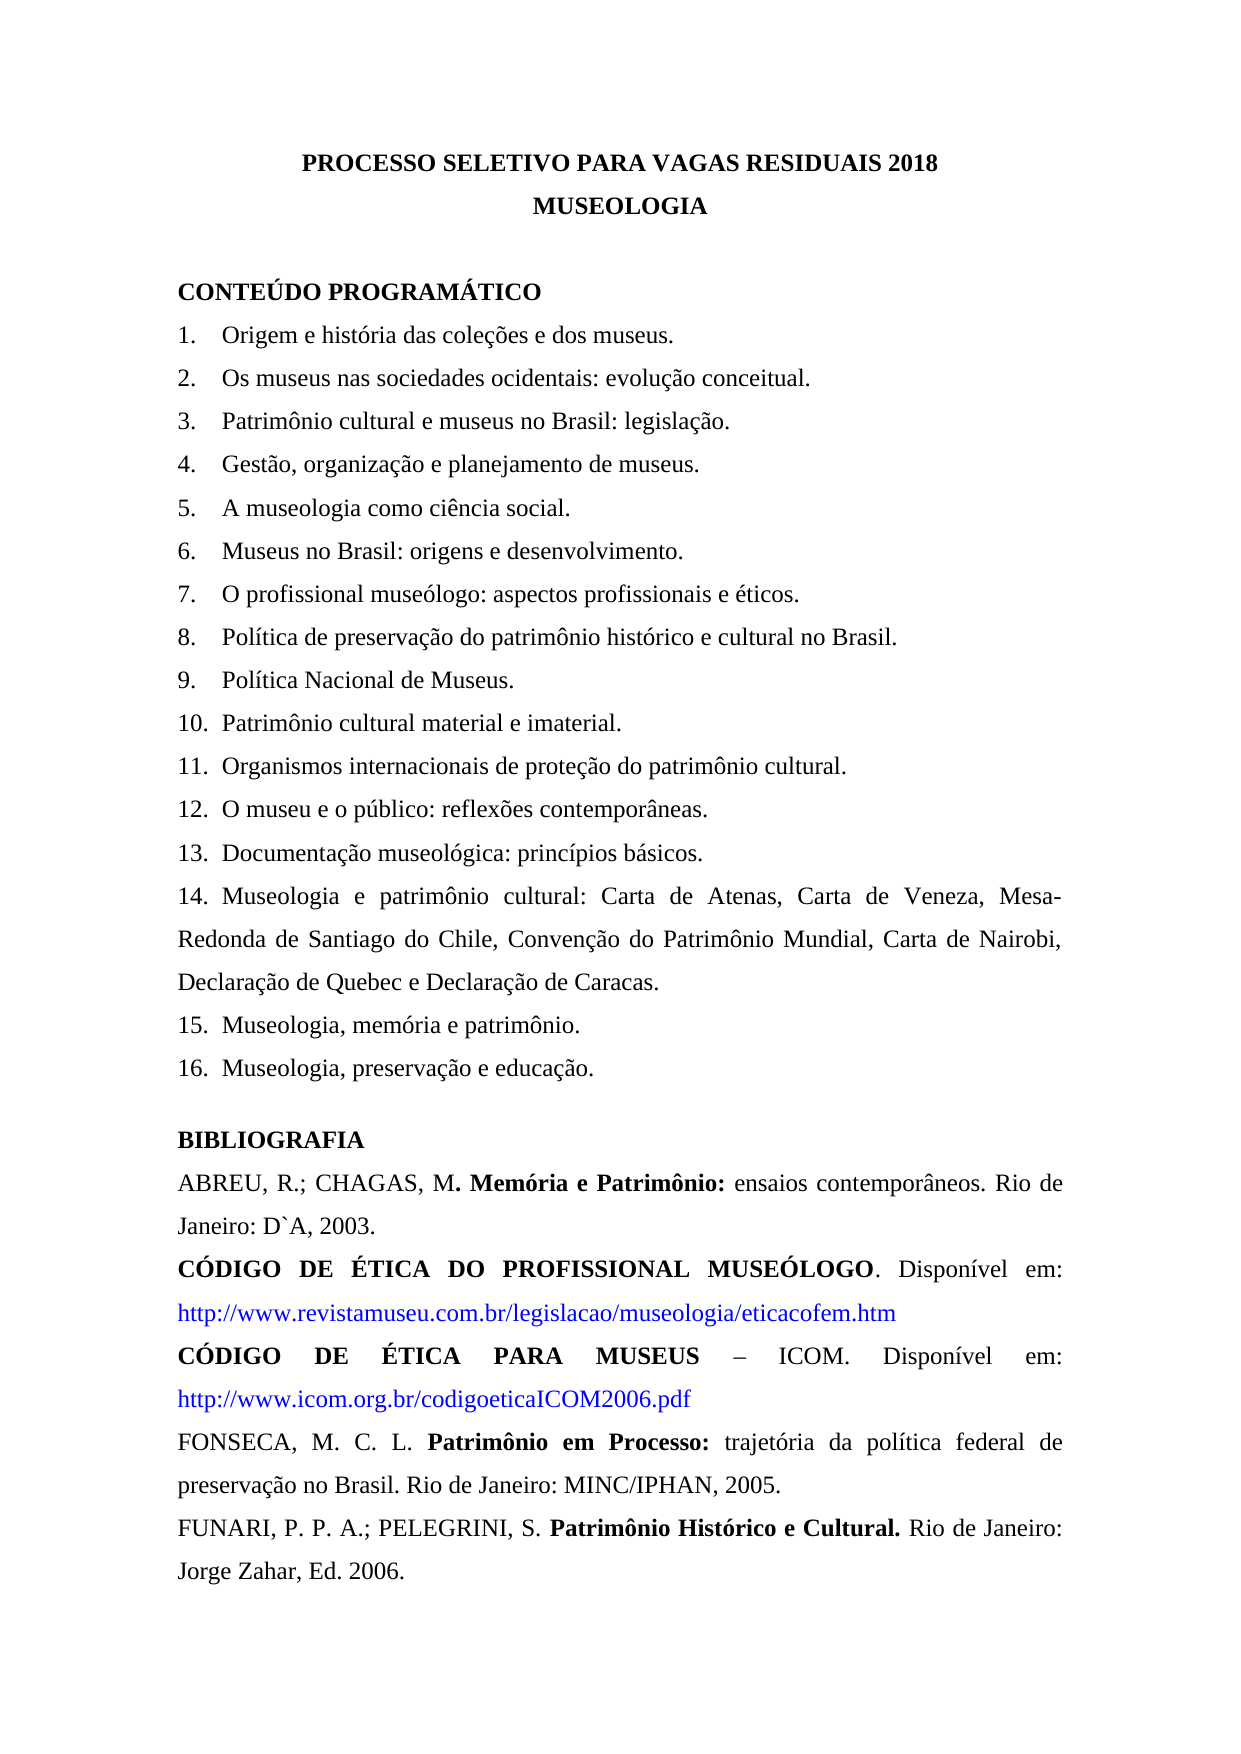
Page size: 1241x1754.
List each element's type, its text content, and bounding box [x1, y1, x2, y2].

list Organismos internacionais de proteção do patrimônio cultural. [177, 751, 1063, 780]
list Documentação museológica: princípios básicos. [177, 838, 1063, 866]
list Política de preservação do patrimônio histórico e cultural no Brasil. [177, 622, 1063, 651]
list Origem e história das coleções e dos museus. [177, 320, 1063, 349]
list Museologia, memória e patrimônio. [177, 1010, 1063, 1039]
text PROCESSO SELETIVO PARA VAGAS RESIDUAIS 2018 [177, 148, 1063, 176]
list Museus no Brasil: origens e desenvolvimento. [177, 536, 1063, 564]
list Política Nacional de Museus. [177, 665, 1063, 694]
list O profissional museólogo: aspectos profissionais e éticos. [177, 579, 1063, 608]
text CONTEÚDO PROGRAMÁTICO [177, 277, 1063, 306]
text MUSEOLOGIA [177, 191, 1063, 219]
list Patrimônio cultural e museus no Brasil: legislação. [177, 406, 1063, 435]
text CÓDIGO DE ÉTICA DO PROFISSIONAL MUSEÓLOGO. Disponível em: http://www.revistamuseu.com.br/legislacao/museologia/eticacofem.htm [177, 1254, 1063, 1326]
list A museologia como ciência social. [177, 493, 1063, 521]
text FONSECA, M. C. L. Patrimônio em Processo: trajetória da política federal de preservação no Brasil. Rio de Janeiro: MINC/IPHAN, 2005. [177, 1427, 1063, 1499]
text BIBLIOGRAFIA [177, 1125, 1063, 1154]
list Patrimônio cultural material e imaterial. [177, 708, 1063, 737]
text ABREU, R.; CHAGAS, M. Memória e Patrimônio: ensaios contemporâneos. Rio de Janeiro: D`A, 2003. [177, 1168, 1063, 1240]
list Museologia e patrimônio cultural: Carta de Atenas, Carta de Veneza, Mesa-Redonda de Santiago do Chile, Convenção do Patrimônio Mundial, Carta de Nairobi, Declaração de Quebec e Declaração de Caracas. [177, 881, 1063, 996]
list Gestão, organização e planejamento de museus. [177, 449, 1063, 478]
text CÓDIGO DE ÉTICA PARA MUSEUS – ICOM. Disponível em: http://www.icom.org.br/codigoeticaICOM2006.pdf [177, 1341, 1063, 1413]
text FUNARI, P. P. A.; PELEGRINI, S. Patrimônio Histórico e Cultural. Rio de Janeiro: Jorge Zahar, Ed. 2006. [177, 1513, 1063, 1585]
list Museologia, preservação e educação. [177, 1053, 1063, 1082]
list O museu e o público: reflexões contemporâneas. [177, 794, 1063, 823]
list Os museus nas sociedades ocidentais: evolução conceitual. [177, 363, 1063, 392]
